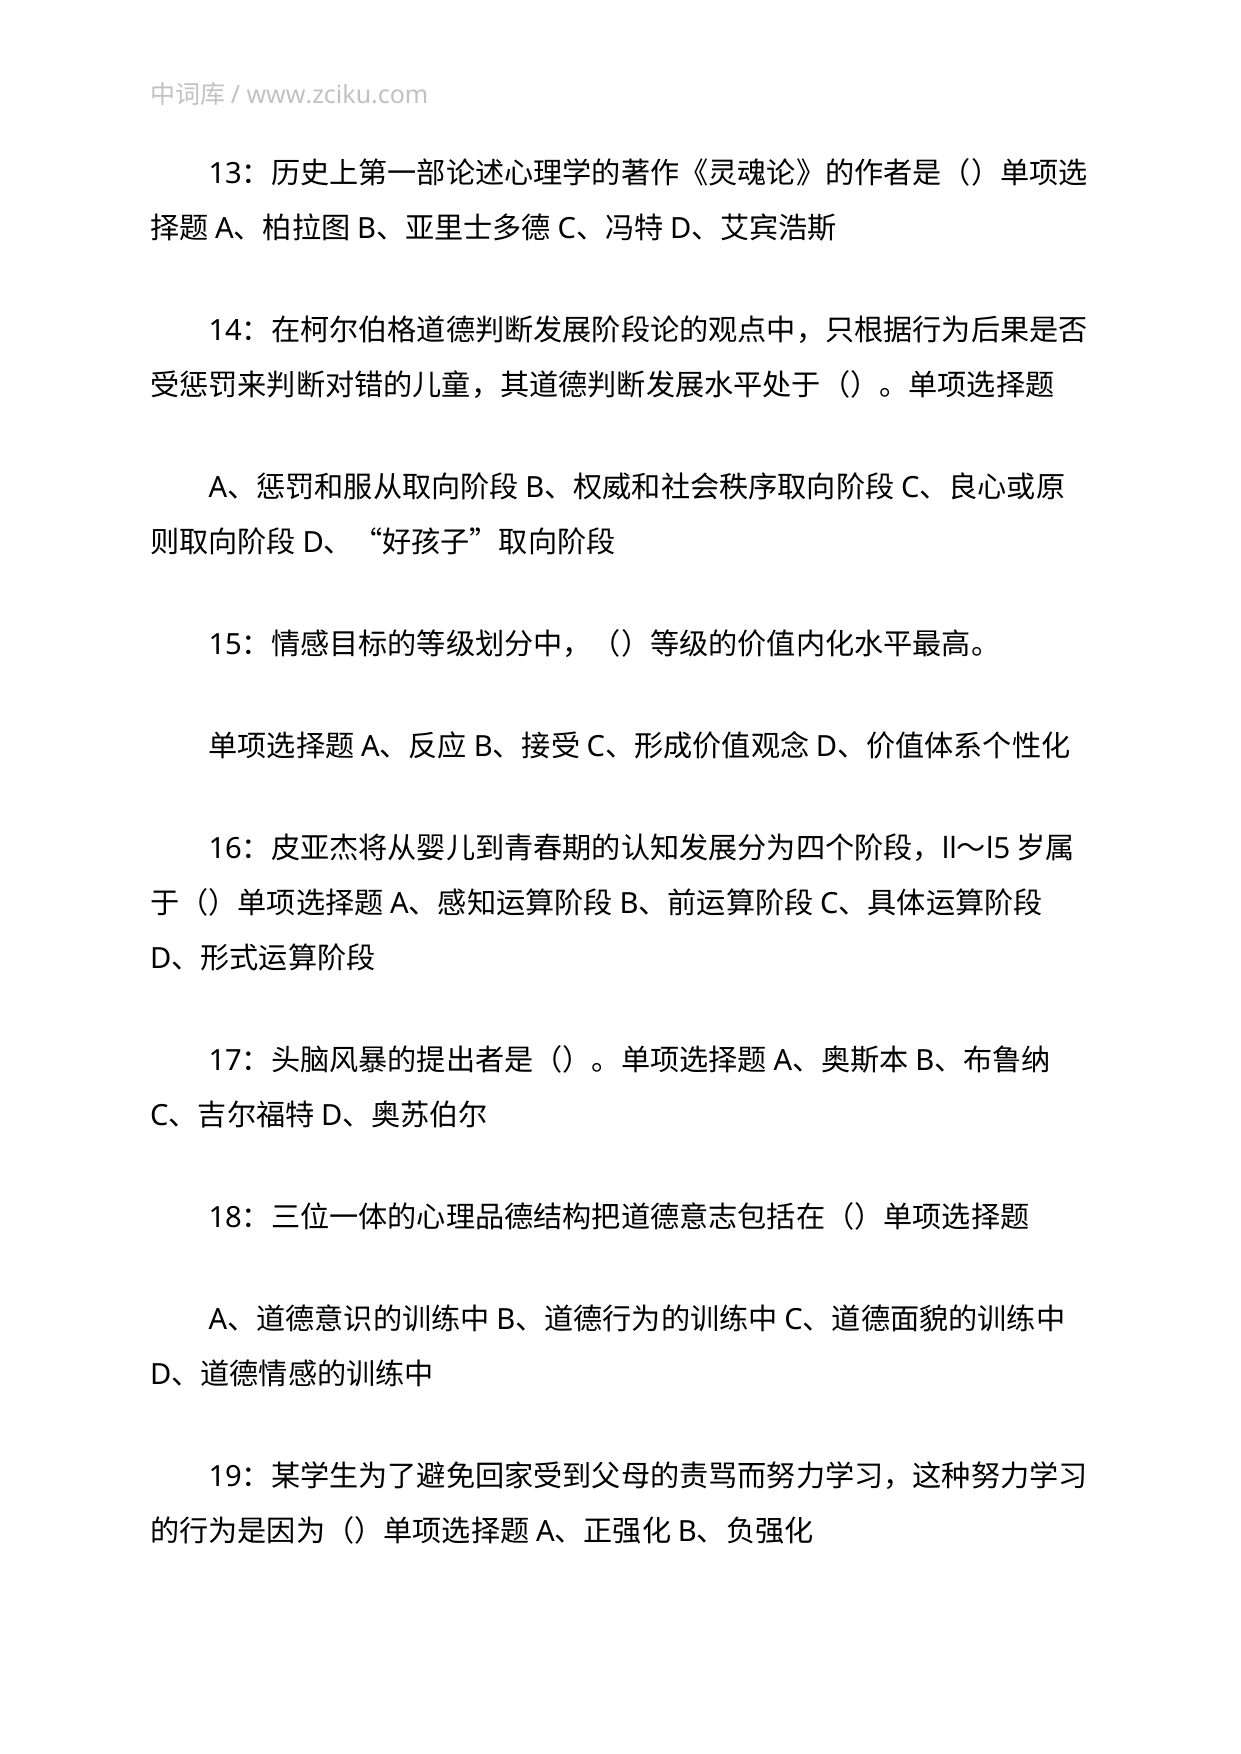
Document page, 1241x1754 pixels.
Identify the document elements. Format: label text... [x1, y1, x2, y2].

text 14：在柯尔伯格道德判断发展阶段论的观点中，只根据行为后果是否受惩罚来判断对错的儿童，其道德判断发展水平处于（）。单项选择题 [150, 307, 1090, 404]
text 15：情感目标的等级划分中，（）等级的价值内化水平最高。 [150, 621, 1090, 663]
text 16：皮亚杰将从婴儿到青春期的认知发展分为四个阶段，ll～l5岁属于（）单项选择题 A、感知运算阶段 B、前运算阶段 C、具体运算阶段 D、形式运算阶段 [150, 825, 1090, 977]
text 13：历史上第一部论述心理学的著作《灵魂论》的作者是（）单项选择题 A、柏拉图 B、亚里士多德 C、冯特 D、艾宾浩斯 [150, 150, 1090, 247]
text 19：某学生为了避免回家受到父母的责骂而努力学习，这种努力学习的行为是因为（）单项选择题 A、正强化 B、负强化 [150, 1453, 1090, 1550]
text A、惩罚和服从取向阶段 B、权威和社会秩序取向阶段 C、良心或原则取向阶段 D、“好孩子”取向阶段 [150, 464, 1090, 561]
text 17：头脑风暴的提出者是（）。单项选择题 A、奥斯本 B、布鲁纳 C、吉尔福特 D、奥苏伯尔 [150, 1037, 1090, 1134]
text A、道德意识的训练中 B、道德行为的训练中 C、道德面貌的训练中 D、道德情感的训练中 [150, 1296, 1090, 1393]
text 18：三位一体的心理品德结构把道德意志包括在（）单项选择题 [150, 1194, 1090, 1236]
text 单项选择题 A、反应 B、接受 C、形成价值观念 D、价值体系个性化 [150, 723, 1090, 765]
